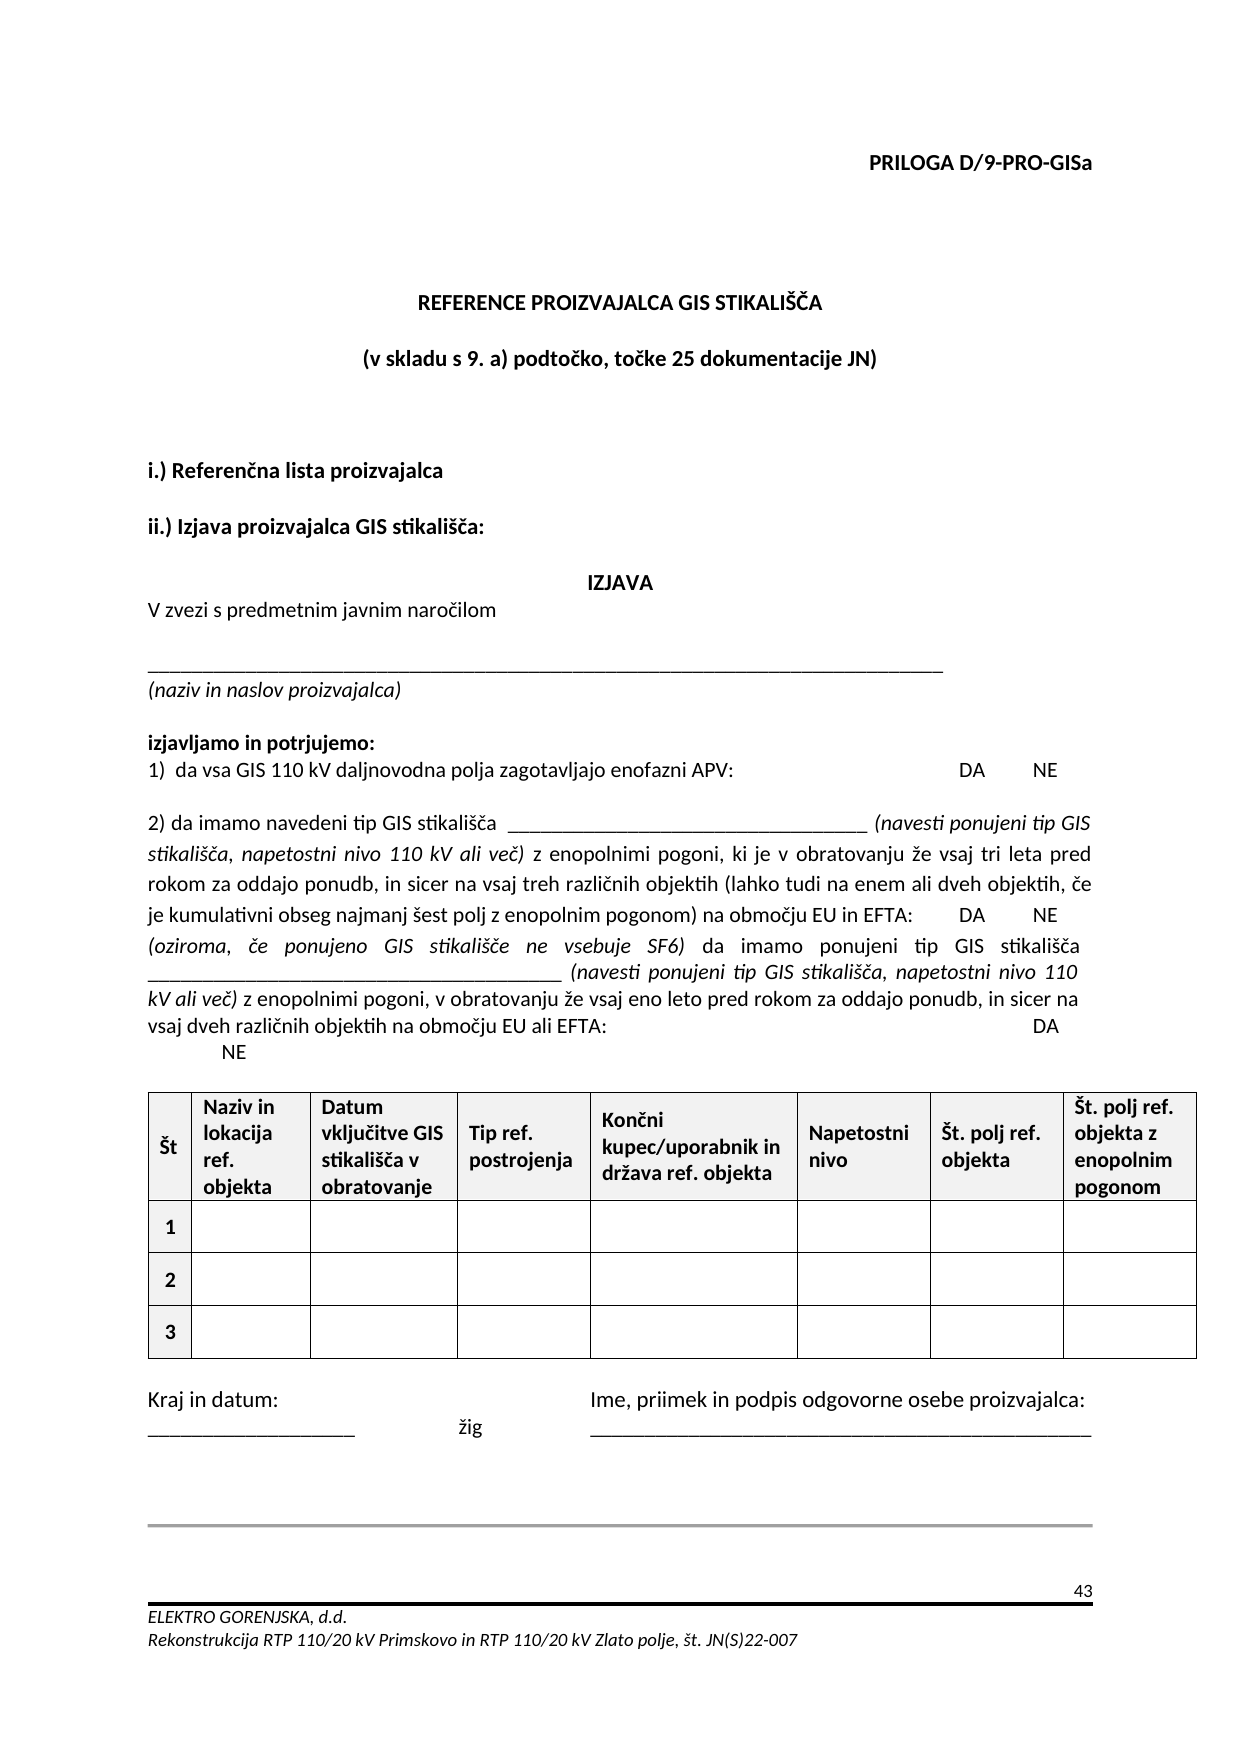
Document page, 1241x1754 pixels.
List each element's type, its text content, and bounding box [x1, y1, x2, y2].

text ii.) Izjava proizvajalca GIS stikališča: [148, 512, 1093, 540]
text Kraj in datum: Ime, priimek in podpis odgovorne osebe proizvajalca: [148, 1385, 1093, 1413]
table_header Datum vključitve GIS stikališča v obratovanje [311, 1093, 457, 1199]
table_cell [931, 1201, 1063, 1252]
table_cell [311, 1306, 457, 1358]
table_cell [591, 1253, 797, 1305]
text 2) da imamo navedeni tip GIS stikališča _________________________________ (navesti ponujeni tip GIS stikališča, napetostni nivo 110 kV ali več) z enopolnimi pogoni, ki je v obratovanju že vsaj tri leta pred rokom za oddajo ponudb, in sicer na vsaj treh različnih objektih (lahko tudi na enem ali dveh objektih, če je kumulativni obseg najmanj šest polj z enopolnim pogonom) na območju EU in EFTA: DA NE [148, 809, 1093, 928]
text ___________________ žig ______________________________________________ [148, 1413, 1093, 1440]
table_cell [798, 1306, 930, 1358]
text 1) da vsa GIS 110 kV daljnovodna polja zagotavljajo enofazni APV: DA NE [148, 756, 1093, 783]
table_cell [458, 1201, 590, 1252]
table_header Št. polj ref. objekta [931, 1093, 1063, 1199]
table_cell [1064, 1306, 1196, 1358]
table_cell [798, 1253, 930, 1305]
text PRILOGA D/9-PRO-GISa [148, 148, 1093, 176]
table_cell [1064, 1201, 1196, 1252]
table_header Naziv in lokacija ref. objekta [192, 1093, 310, 1199]
table_cell [458, 1253, 590, 1305]
text (v skladu s 9. a) podtočko, točke 25 dokumentacije JN) [148, 344, 1093, 372]
table_cell [798, 1201, 930, 1252]
table_header Tip ref. postrojenja [458, 1093, 590, 1199]
table_cell 2 [149, 1253, 191, 1305]
table_cell [311, 1201, 457, 1252]
table_header Napetostni nivo [798, 1093, 930, 1199]
text izjavljamo in potrjujemo: [148, 729, 1093, 756]
table_cell 3 [149, 1306, 191, 1358]
table_cell [311, 1253, 457, 1305]
table_cell [591, 1306, 797, 1358]
table_cell [192, 1201, 310, 1252]
table_header Št. polj ref. objekta z enopolnim pogonom [1064, 1093, 1196, 1199]
table_cell [591, 1201, 797, 1252]
text i.) Referenčna lista proizvajalca [148, 456, 1093, 484]
table_cell [931, 1306, 1063, 1358]
table_cell [192, 1306, 310, 1358]
table_header Končni kupec/uporabnik in država ref. objekta [591, 1093, 797, 1199]
text V zvezi s predmetnim javnim naročilom [148, 596, 1093, 623]
text REFERENCE PROIZVAJALCA GIS STIKALIŠČA [148, 288, 1093, 316]
table_cell [1064, 1253, 1196, 1305]
text (oziroma, če ponujeno GIS stikališče ne vsebuje SF6) da imamo ponujeni tip GIS stikališča ______________________________________ (navesti ponujeni tip GIS stikališča, napetostni nivo 110 kV ali več) z enopolnimi pogoni, v obratovanju že vsaj eno leto pred rokom za oddajo ponudb, in sicer na vsaj dveh različnih objektih na območju EU ali EFTA: DA NE [148, 932, 1080, 1065]
table_cell 1 [149, 1201, 191, 1252]
text IZJAVA [148, 568, 1093, 596]
text (naziv in naslov proizvajalca) [148, 676, 1093, 703]
text _________________________________________________________________________ [148, 649, 1093, 676]
table_cell [458, 1306, 590, 1358]
table_cell [192, 1253, 310, 1305]
table_cell [931, 1253, 1063, 1305]
table_header Št [149, 1093, 191, 1199]
